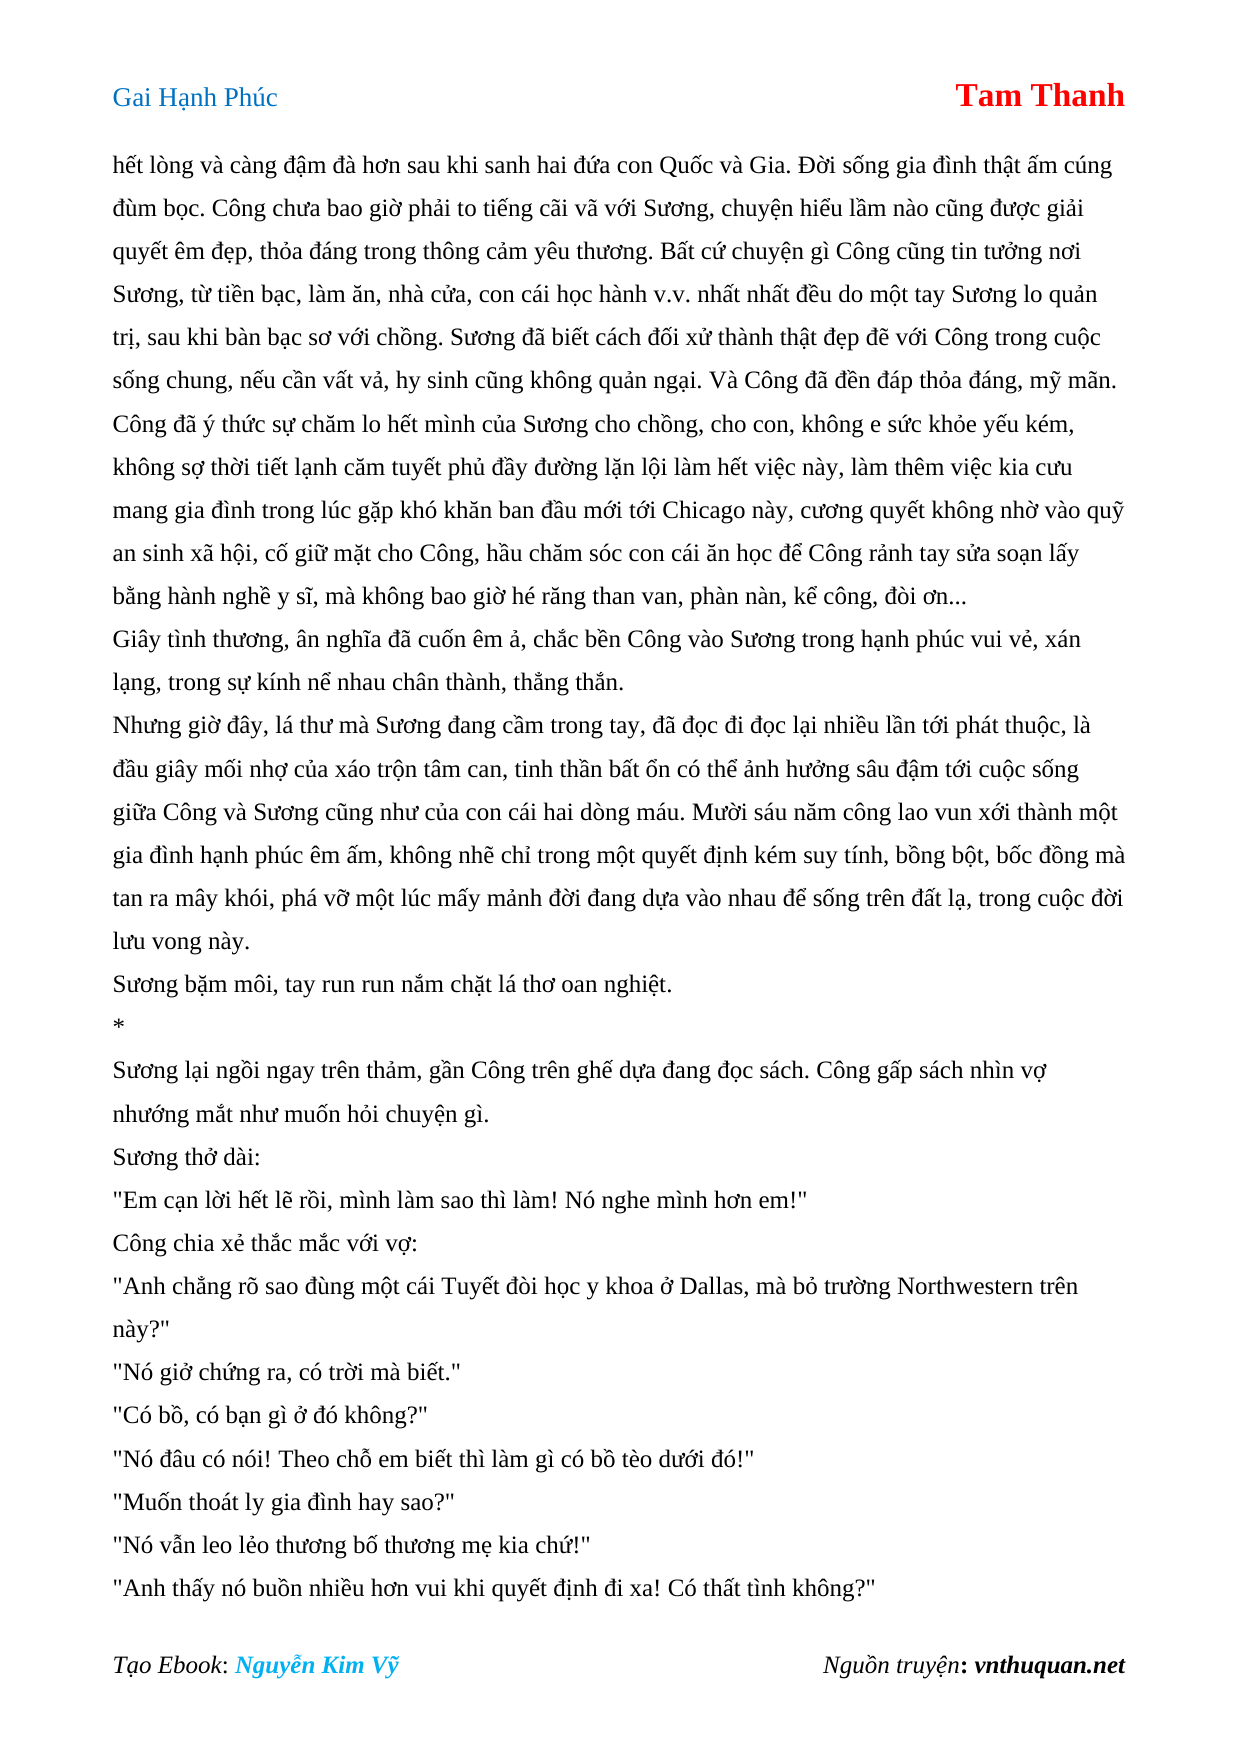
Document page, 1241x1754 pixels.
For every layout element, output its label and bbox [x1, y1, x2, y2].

text [112, 150, 1128, 1602]
